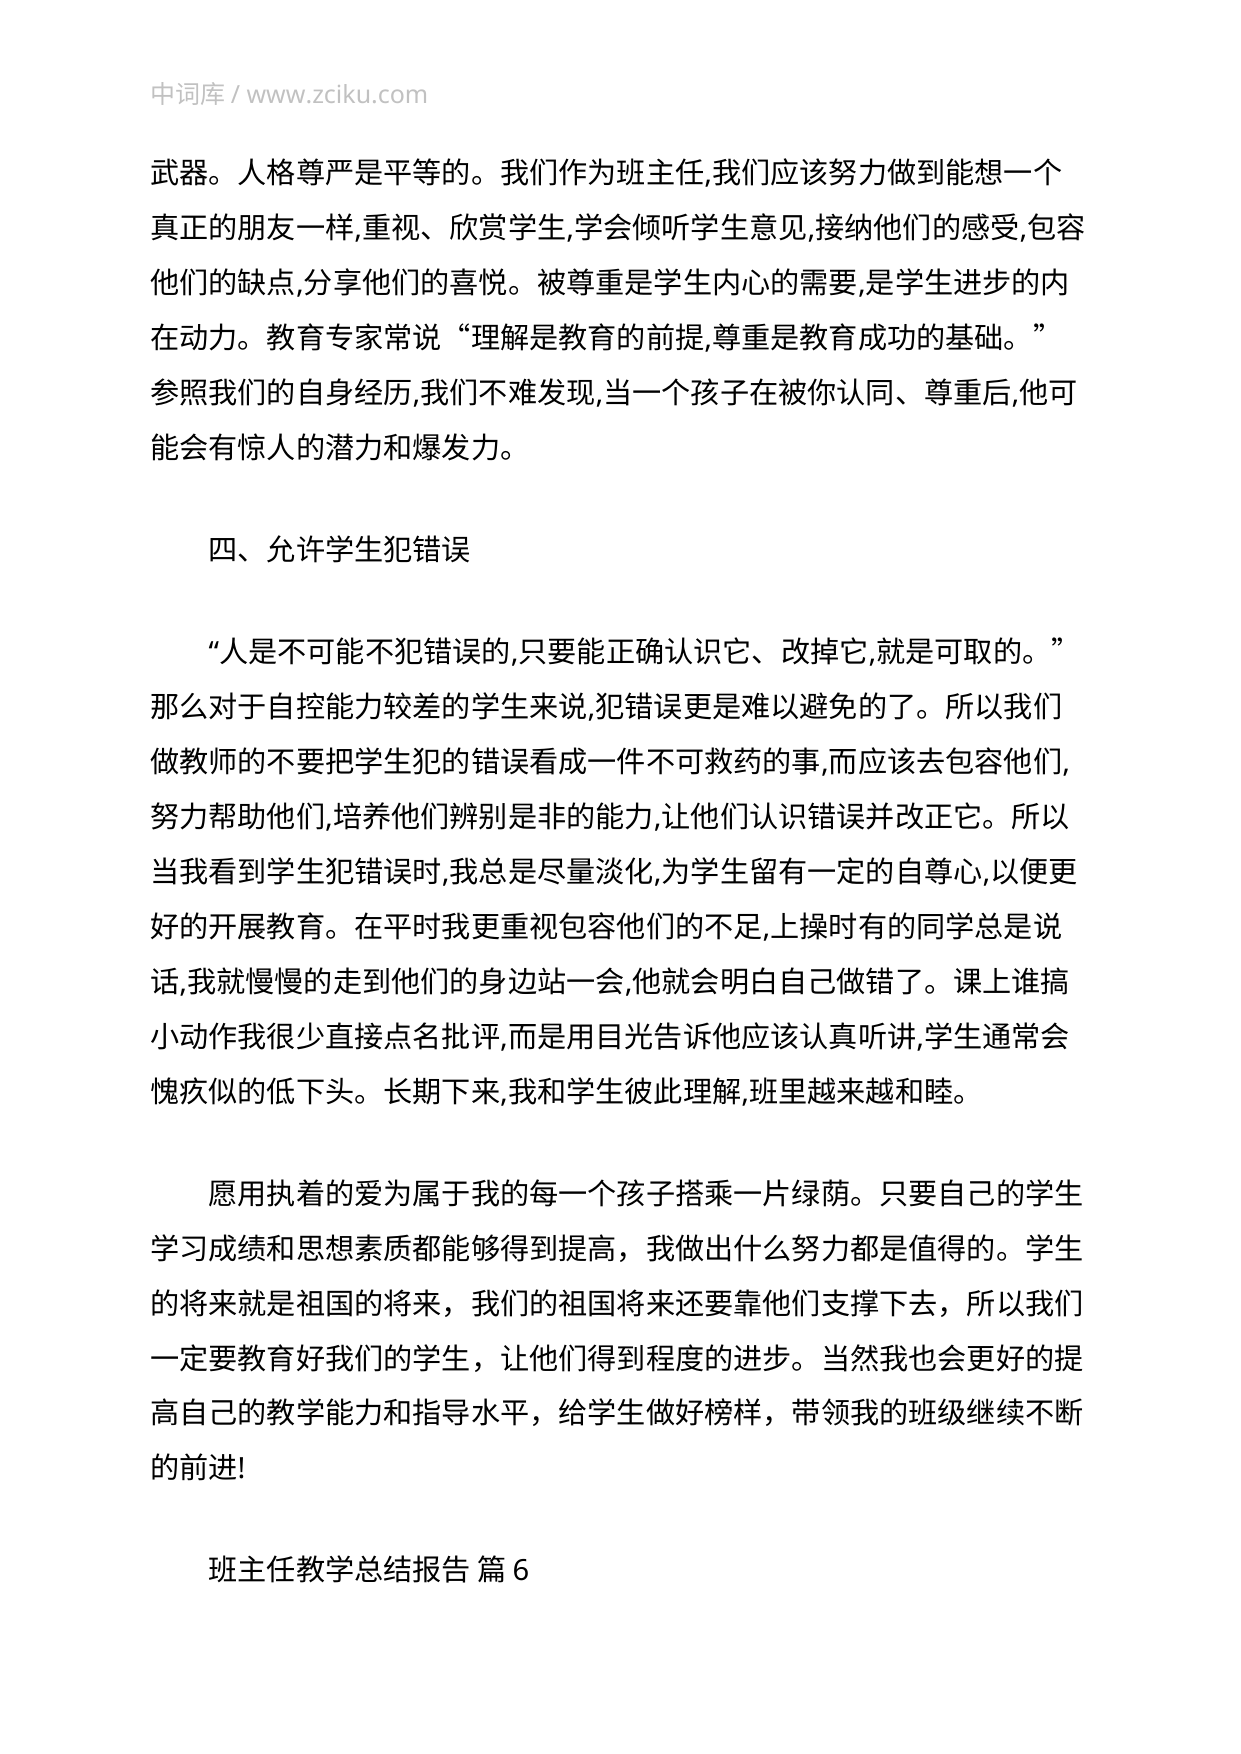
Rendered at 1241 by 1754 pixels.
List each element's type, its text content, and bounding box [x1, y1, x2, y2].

text “人是不可能不犯错误的,只要能正确认识它、改掉它,就是可取的。”那么对于自控能力较差的学生来说,犯错误更是难以避免的了。所以我们做教师的不要把学生犯的错误看成一件不可救药的事,而应该去包容他们,努力帮助他们,培养他们辨别是非的能力,让他们认识错误并改正它。所以当我看到学生犯错误时,我总是尽量淡化,为学生留有一定的自尊心,以便更好的开展教育。在平时我更重视包容他们的不足,上操时有的同学总是说话,我就慢慢的走到他们的身边站一会,他就会明白自己做错了。课上谁搞小动作我很少直接点名批评,而是用目光告诉他应该认真听讲,学生通常会愧疚似的低下头。长期下来,我和学生彼此理解,班里越来越和睦。 [150, 628, 1090, 1111]
text 班主任教学总结报告 篇6 [150, 1547, 1090, 1589]
text 愿用执着的爱为属于我的每一个孩子搭乘一片绿荫。只要自己的学生学习成绩和思想素质都能够得到提高，我做出什么努力都是值得的。学生的将来就是祖国的将来，我们的祖国将来还要靠他们支撑下去，所以我们一定要教育好我们的学生，让他们得到程度的进步。当然我也会更好的提高自己的教学能力和指导水平，给学生做好榜样，带领我的班级继续不断的前进! [150, 1171, 1090, 1487]
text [150, 150, 1090, 467]
text 四、允许学生犯错误 [150, 527, 1090, 569]
